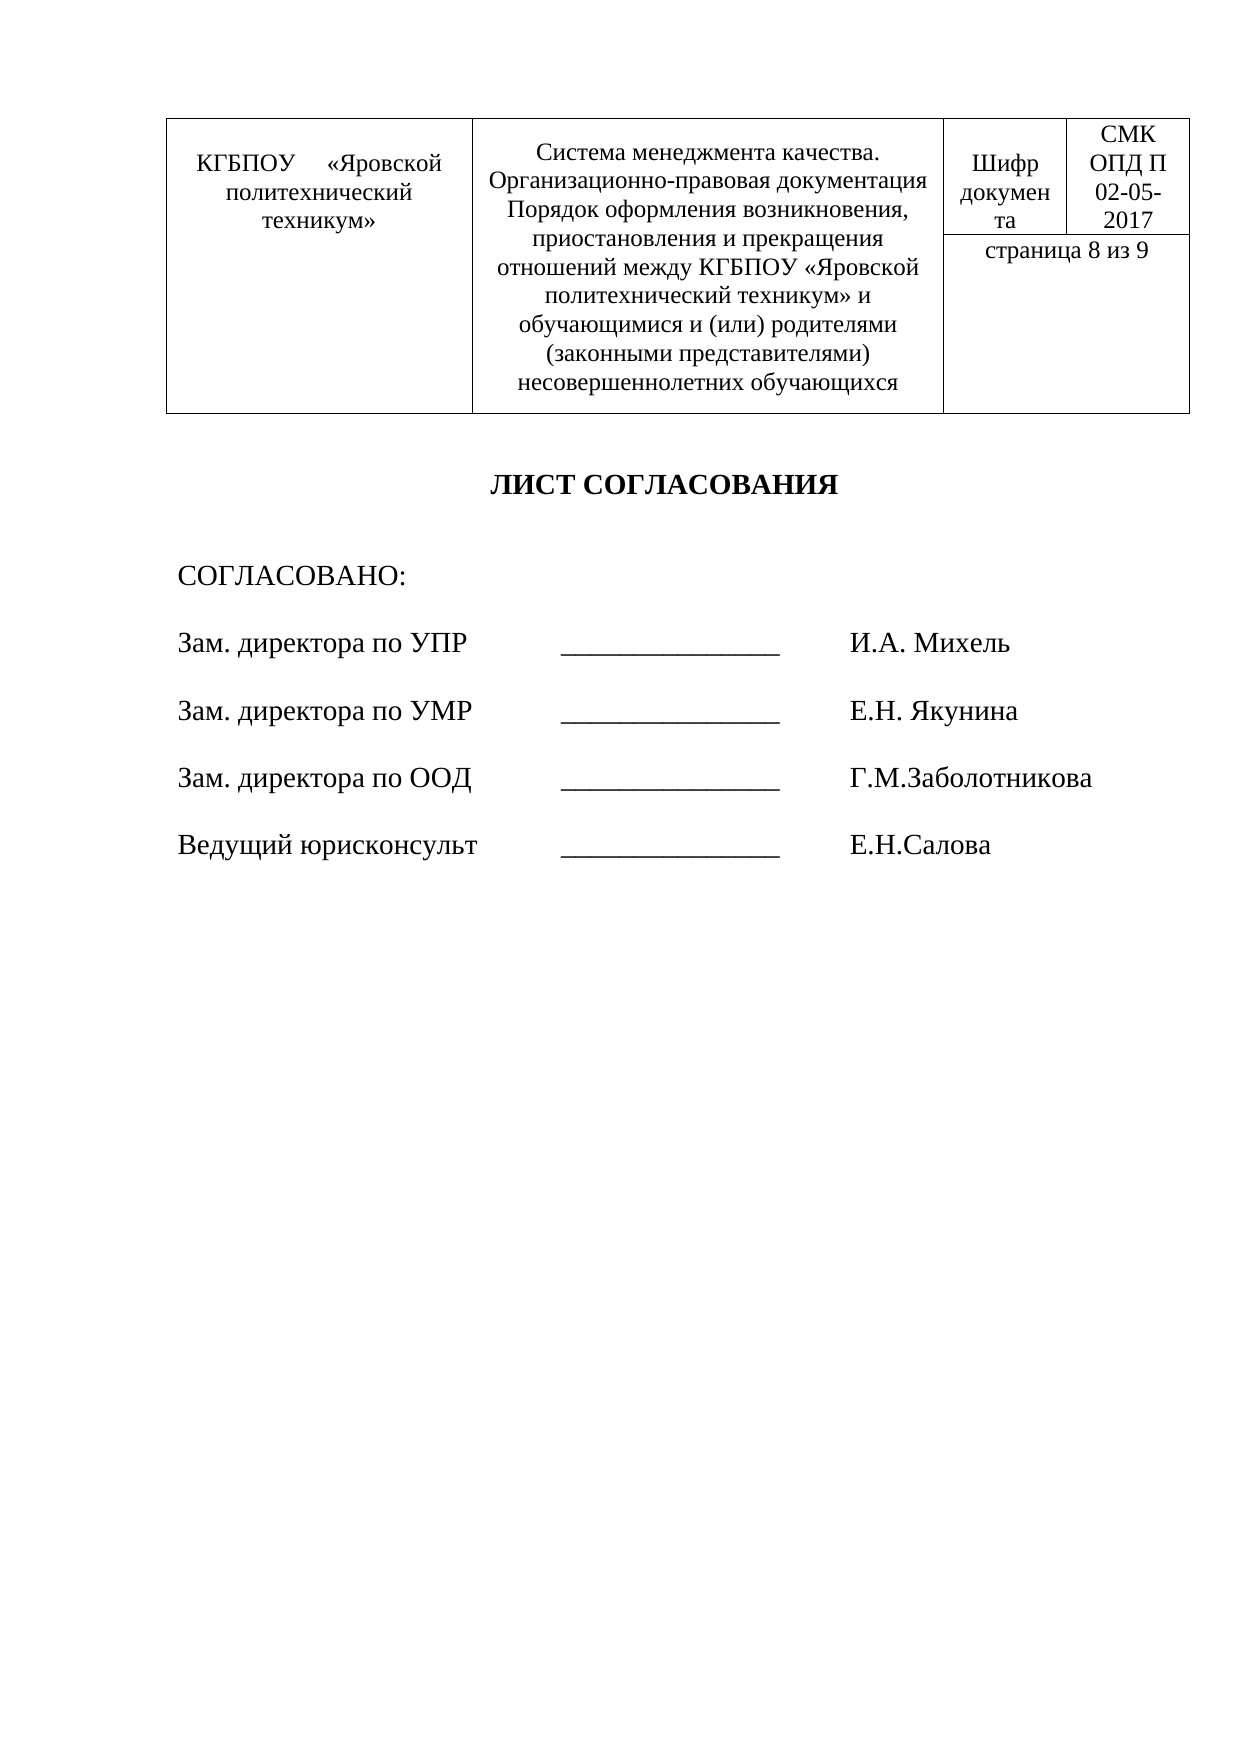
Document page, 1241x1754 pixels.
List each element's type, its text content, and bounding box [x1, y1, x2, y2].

table_cell _______________ [502, 760, 838, 827]
table_header СМК ОПД П 02-05-2017 [1067, 119, 1189, 234]
table_cell страница 8 из 9 [944, 235, 1189, 413]
table_header Система менеджмента качества. Организационно-правовая документация Порядок оформления возникновения, приостановления и прекращения отношений между КГБПОУ «Яровской политехнический техникум» и обучающимися и (или) родителями (законными представителями) несовершеннолетних обучающихся [473, 119, 943, 413]
table_cell _______________ [502, 827, 838, 894]
table_cell Зам. директора по УМР [166, 693, 502, 760]
text СОГЛАСОВАНО: [177, 558, 1152, 592]
table_cell Ведущий юрисконсульт [166, 827, 502, 894]
table_header Зам. директора по УПР [166, 626, 502, 693]
table_cell Е.Н.Салова [838, 827, 1174, 894]
table_cell Г.М.Заболотникова [838, 760, 1174, 827]
text Лист согласования [177, 467, 1152, 501]
table_header _______________ [502, 626, 838, 693]
table_cell _______________ [502, 693, 838, 760]
table_header И.А. Михель [838, 626, 1174, 693]
table_cell Е.Н. Якунина [838, 693, 1174, 760]
table_cell Зам. директора по ООД [166, 760, 502, 827]
table_header КГБПОУ «Яровской политехнический техникум» [167, 119, 472, 413]
table_header Шифр документа [944, 119, 1066, 234]
